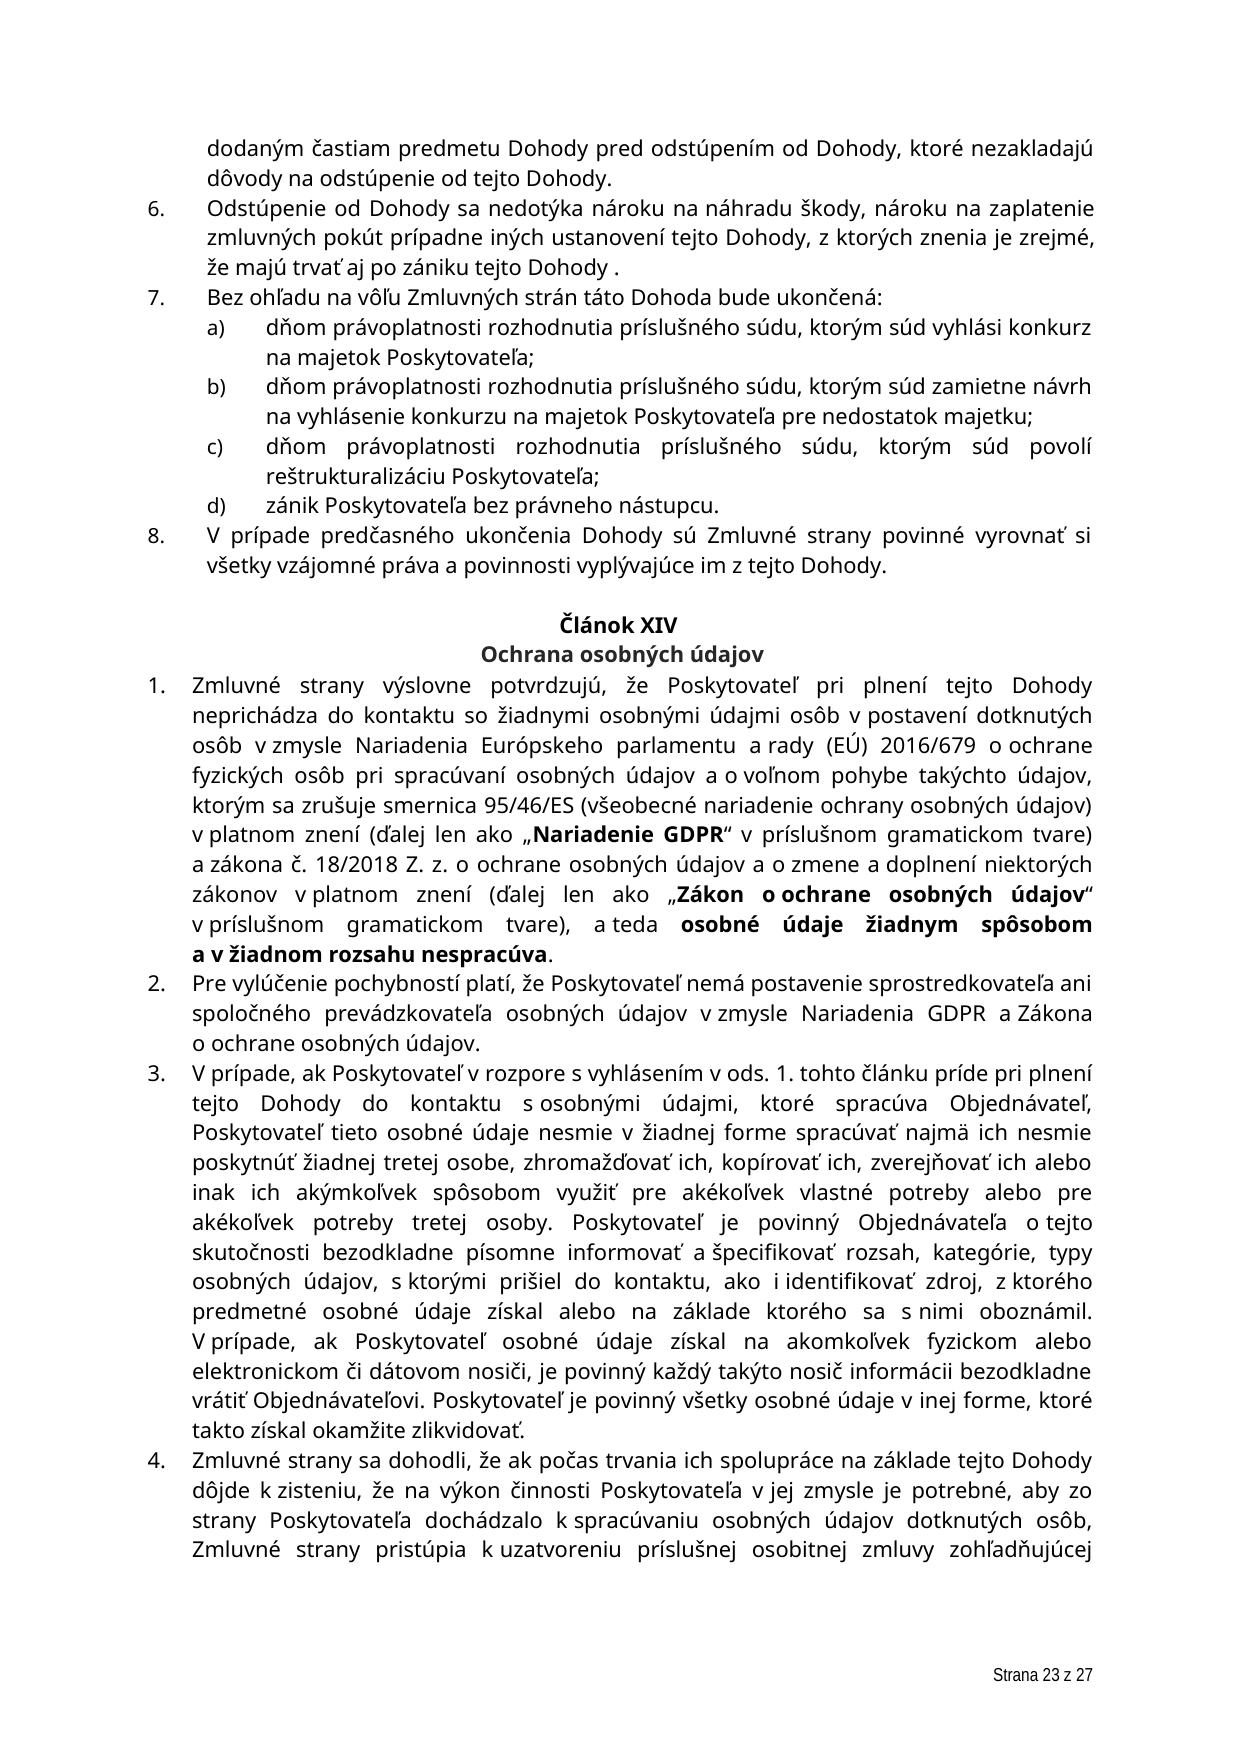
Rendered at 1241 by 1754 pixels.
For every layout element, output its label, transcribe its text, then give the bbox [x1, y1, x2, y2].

text Ochrana osobných údajov [154, 639, 1090, 669]
list Odstúpenie od Dohody sa nedotýka nároku na náhradu škody, nároku na zaplatenie zmluvných pokút prípadne iných ustanovení tejto Dohody, z ktorých znenia je zrejmé, že majú trvať aj po zániku tejto Dohody . [147, 192, 1095, 282]
list dňom právoplatnosti rozhodnutia príslušného súdu, ktorým súd vyhlási konkurz na majetok Poskytovateľa; [207, 312, 1093, 371]
list Zmluvné strany výslovne potvrdzujú, že Poskytovateľ pri plnení tejto Dohody neprichádza do kontaktu so žiadnymi osobnými údajmi osôb v postavení dotknutých osôb v zmysle Nariadenia Európskeho parlamentu a rady (EÚ) 2016/679 o ochrane fyzických osôb pri spracúvaní osobných údajov a o voľnom pohybe takýchto údajov, ktorým sa zrušuje smernica 95/46/ES (všeobecné nariadenie ochrany osobných údajov) v platnom znení (ďalej len ako „Nariadenie GDPR“ v príslušnom gramatickom tvare) a zákona č. 18/2018 Z. z. o ochrane osobných údajov a o zmene a doplnení niektorých zákonov v platnom znení (ďalej len ako „Zákon o ochrane osobných údajov“ v príslušnom gramatickom tvare), a teda osobné údaje žiadnym spôsobom a v žiadnom rozsahu nespracúva. [147, 671, 1093, 968]
list zánik Poskytovateľa bez právneho nástupcu. [207, 490, 1093, 520]
list dňom právoplatnosti rozhodnutia príslušného súdu, ktorým súd zamietne návrh na vyhlásenie konkurzu na majetok Poskytovateľa pre nedostatok majetku; [207, 371, 1093, 431]
list dňom právoplatnosti rozhodnutia príslušného súdu, ktorým súd povolí reštrukturalizáciu Poskytovateľa; [207, 431, 1093, 490]
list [147, 1445, 1093, 1564]
list V prípade, ak Poskytovateľ v rozpore s vyhlásením v ods. 1. tohto článku príde pri plnení tejto Dohody do kontaktu s osobnými údajmi, ktoré spracúva Objednávateľ, Poskytovateľ tieto osobné údaje nesmie v žiadnej forme spracúvať najmä ich nesmie poskytnúť žiadnej tretej osobe, zhromažďovať ich, kopírovať ich, zverejňovať ich alebo inak ich akýmkoľvek spôsobom využiť pre akékoľvek vlastné potreby alebo pre akékoľvek potreby tretej osoby. Poskytovateľ je povinný Objednávateľa o tejto skutočnosti bezodkladne písomne informovať a špecifikovať rozsah, kategórie, typy osobných údajov, s ktorými prišiel do kontaktu, ako i identifikovať zdroj, z ktorého predmetné osobné údaje získal alebo na základe ktorého sa s nimi oboznámil. V prípade, ak Poskytovateľ osobné údaje získal na akomkoľvek fyzickom alebo elektronickom či dátovom nosiči, je povinný každý takýto nosič informácii bezodkladne vrátiť Objednávateľovi. Poskytovateľ je povinný všetky osobné údaje v inej forme, ktoré takto získal okamžite zlikvidovať. [147, 1058, 1093, 1445]
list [147, 133, 1095, 192]
list Pre vylúčenie pochybností platí, že Poskytovateľ nemá postavenie sprostredkovateľa ani spoločného prevádzkovateľa osobných údajov v zmysle Nariadenia GDPR a Zákona o ochrane osobných údajov. [147, 968, 1093, 1058]
list Bez ohľadu na vôľu Zmluvných strán táto Dohoda bude ukončená: [147, 282, 1093, 312]
list V prípade predčasného ukončenia Dohody sú Zmluvné strany povinné vyrovnať si všetky vzájomné práva a povinnosti vyplývajúce im z tejto Dohody. [147, 520, 1093, 580]
subtitle Článok XIV [146, 609, 1090, 639]
